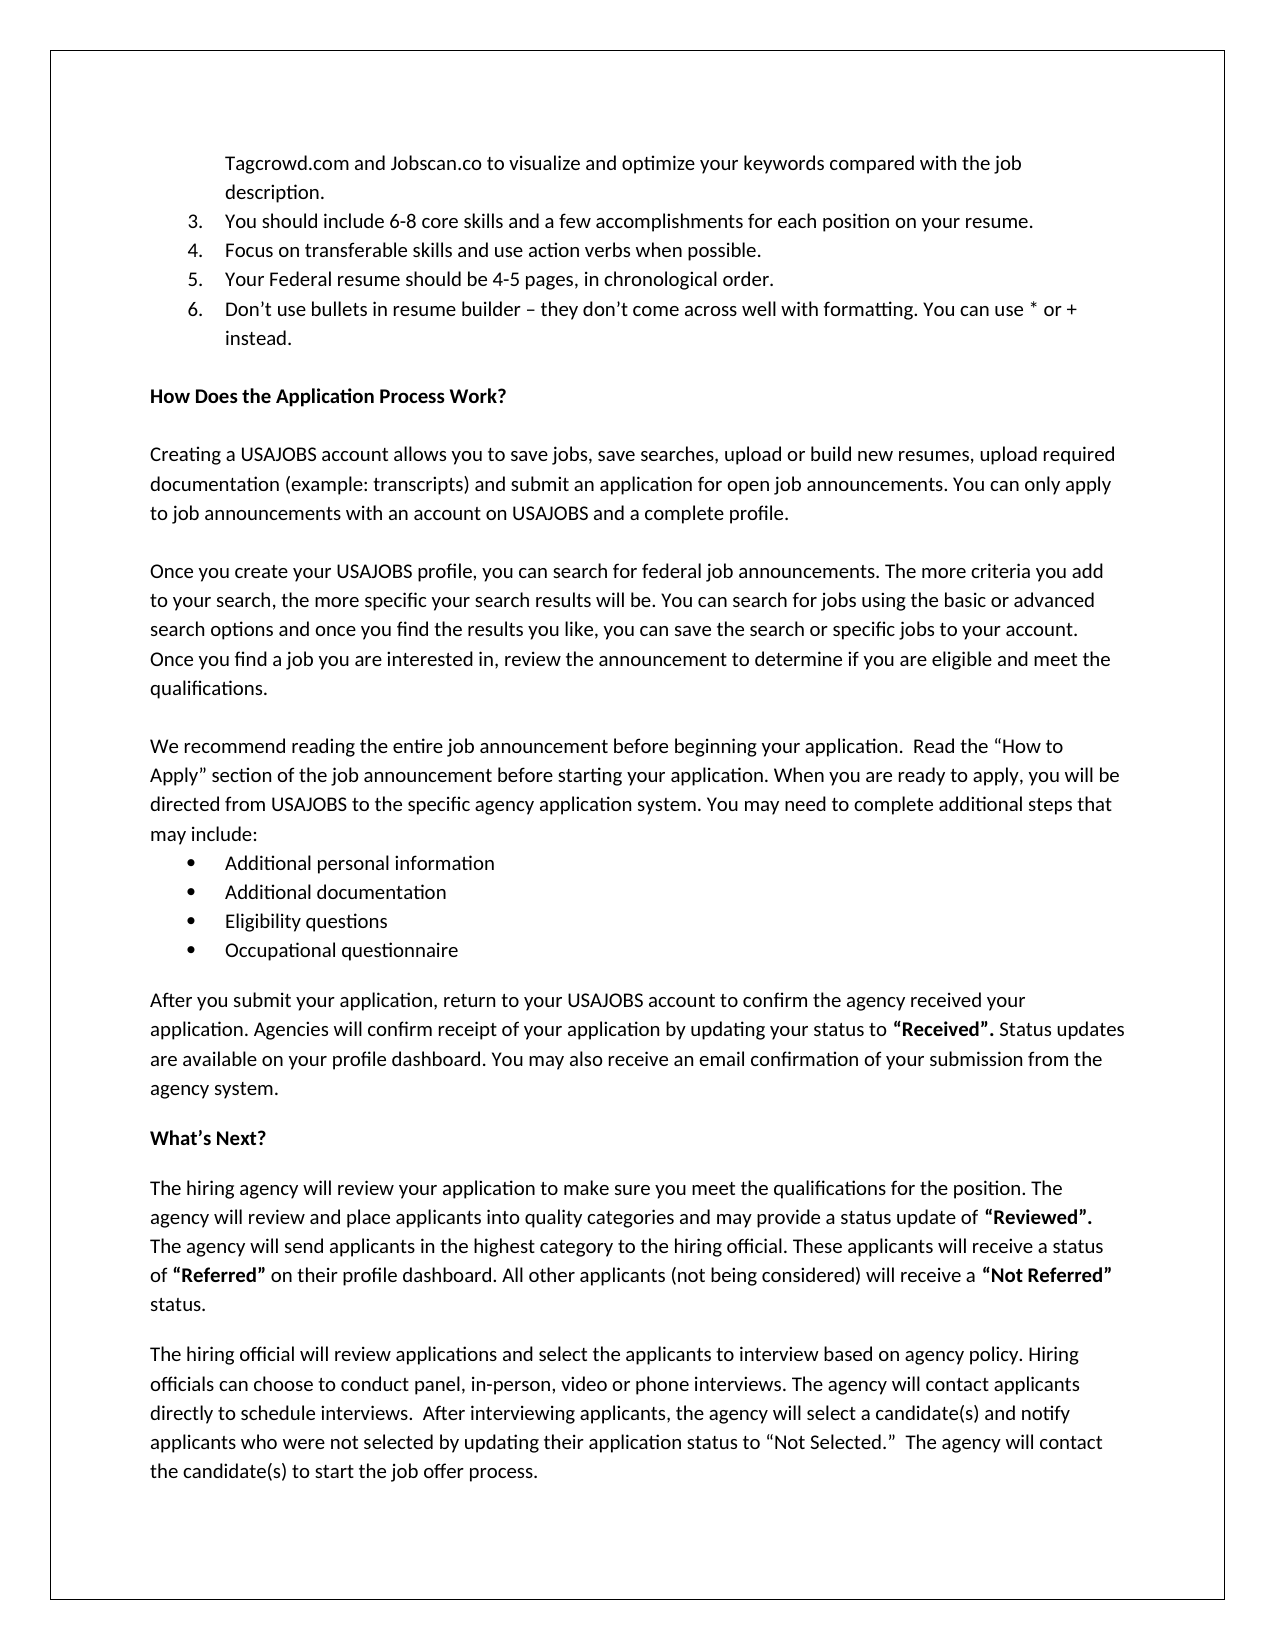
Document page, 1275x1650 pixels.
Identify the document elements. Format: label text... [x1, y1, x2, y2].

list Don’t use bullets in resume builder – they don’t come across well with formatting. You can use * or + instead. [187, 296, 1125, 350]
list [187, 150, 1125, 204]
list We recommend reading the entire job announcement before beginning your application. Read the “How to Apply” section of the job announcement before starting your application. When you are ready to apply, you will be directed from USAJOBS to the specific agency application system. You may need to complete additional steps that may include: [150, 733, 1125, 846]
text The hiring agency will review your application to make sure you meet the qualifications for the position. The agency will review and place applicants into quality categories and may provide a status update of “Reviewed”. The agency will send applicants in the highest category to the hiring official. These applicants will receive a status of “Referred” on their profile dashboard. All other applicants (not being considered) will receive a “Not Referred” status. [150, 1175, 1125, 1317]
list Additional documentation [187, 879, 1125, 904]
list Your Federal resume should be 4-5 pages, in chronological order. [187, 267, 1125, 292]
list Additional personal information [187, 850, 1125, 875]
list Eligibility questions [187, 908, 1125, 934]
list How Does the Application Process Work? [150, 383, 1125, 409]
list Occupational questionnaire [187, 937, 1125, 963]
list You should include 6-8 core skills and a few accomplishments for each position on your resume. [187, 208, 1125, 234]
text The hiring official will review applications and select the applicants to interview based on agency policy. Hiring officials can choose to conduct panel, in-person, video or phone interviews. The agency will contact applicants directly to schedule interviews. After interviewing applicants, the agency will select a candidate(s) and notify applicants who were not selected by updating their application status to “Not Selected.” The agency will contact the candidate(s) to start the job offer process. [150, 1342, 1125, 1484]
text After you submit your application, return to your USAJOBS account to confirm the agency received your application. Agencies will confirm receipt of your application by updating your status to “Received”. Status updates are available on your profile dashboard. You may also receive an email confirmation of your submission from the agency system. [150, 987, 1125, 1100]
list Once you create your USAJOBS profile, you can search for federal job announcements. The more criteria you add to your search, the more specific your search results will be. You can search for jobs using the basic or advanced search options and once you find the results you like, you can save the search or specific jobs to your account. Once you find a job you are interested in, review the announcement to determine if you are eligible and meet the qualifications. [150, 558, 1125, 700]
list Creating a USAJOBS account allows you to save jobs, save searches, upload or build new resumes, upload required documentation (example: transcripts) and submit an application for open job announcements. You can only apply to job announcements with an account on USAJOBS and a complete profile. [150, 442, 1125, 525]
text What’s Next? [150, 1125, 1125, 1150]
list Focus on transferable skills and use action verbs when possible. [187, 237, 1125, 263]
